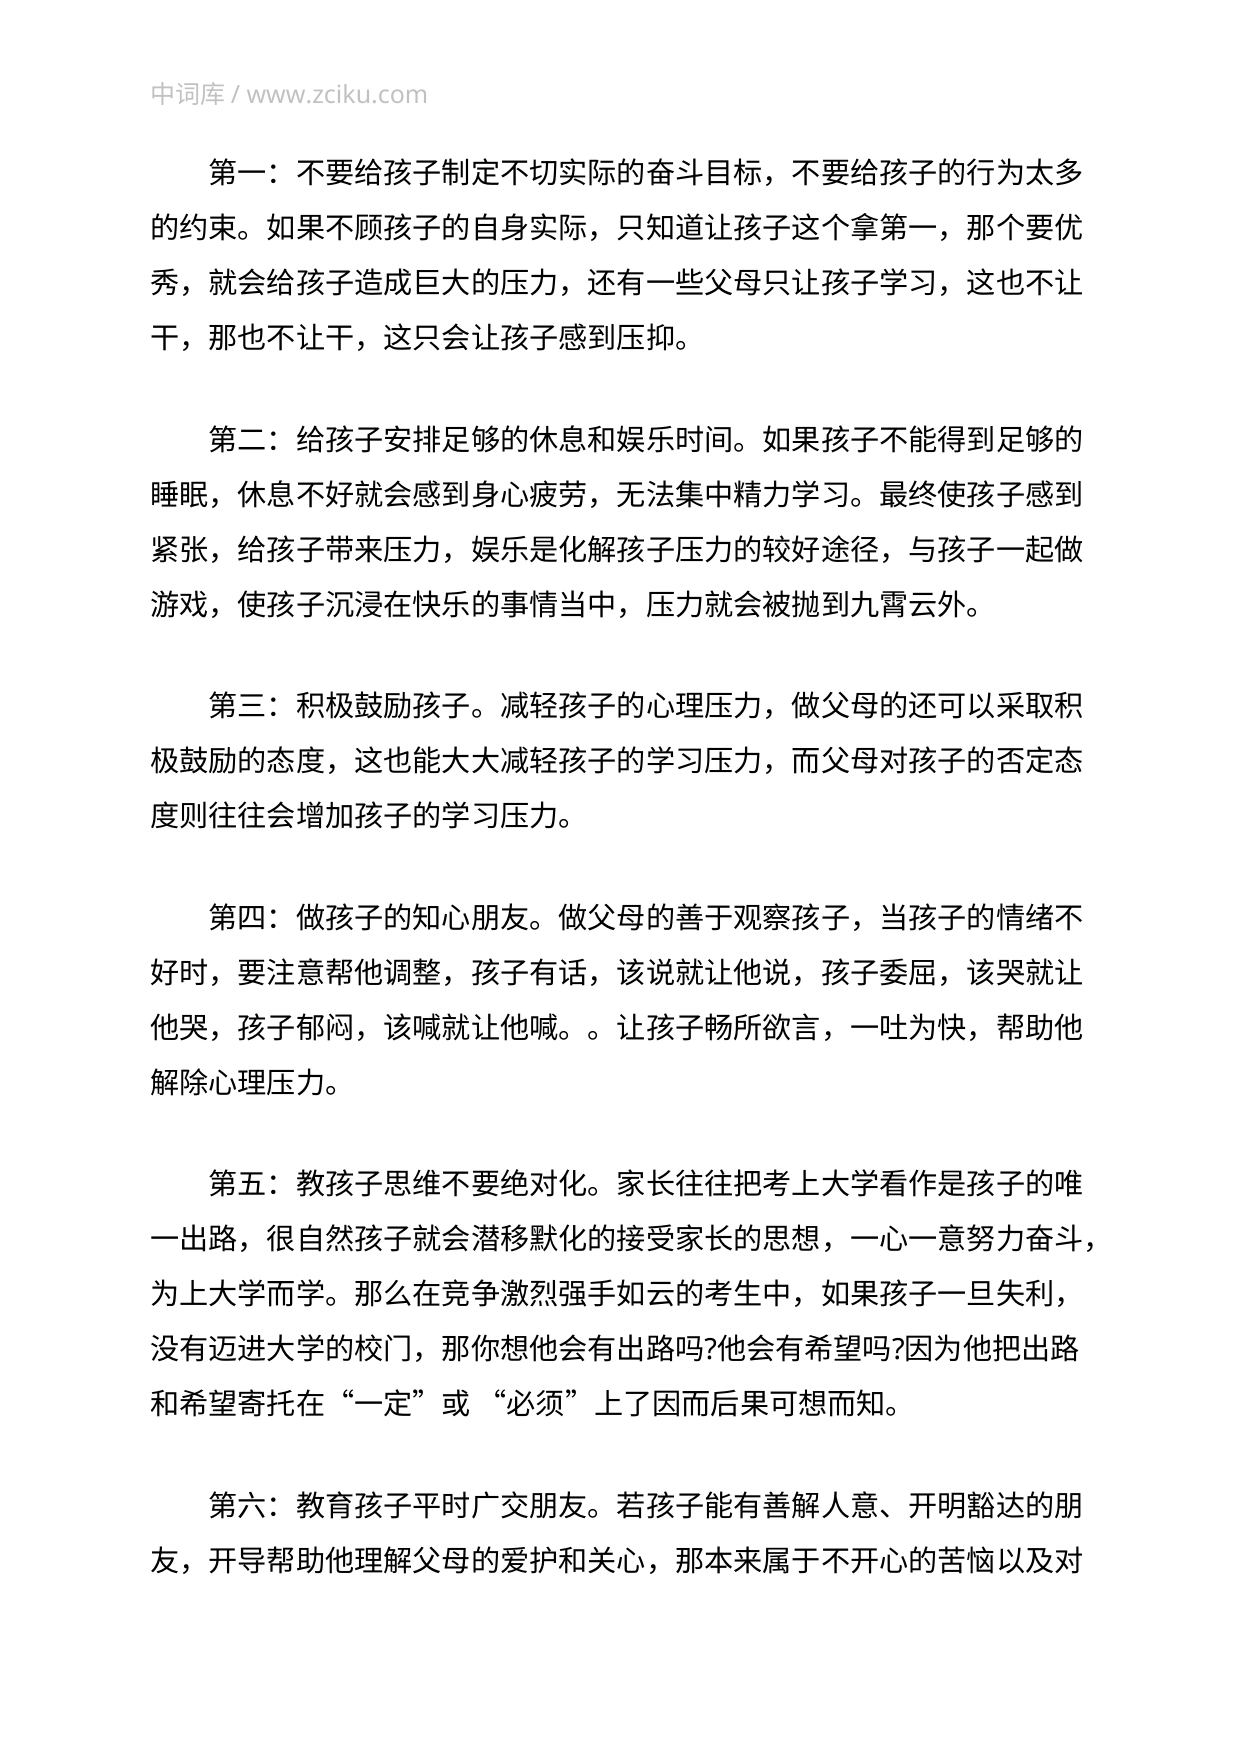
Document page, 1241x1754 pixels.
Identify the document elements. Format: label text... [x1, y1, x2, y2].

text 第二：给孩子安排足够的休息和娱乐时间。如果孩子不能得到足够的睡眠，休息不好就会感到身心疲劳，无法集中精力学习。最终使孩子感到紧张，给孩子带来压力，娱乐是化解孩子压力的较好途径，与孩子一起做游戏，使孩子沉浸在快乐的事情当中，压力就会被抛到九霄云外。 [150, 416, 1090, 623]
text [150, 1482, 1090, 1579]
text 第一：不要给孩子制定不切实际的奋斗目标，不要给孩子的行为太多的约束。如果不顾孩子的自身实际，只知道让孩子这个拿第一，那个要优秀，就会给孩子造成巨大的压力，还有一些父母只让孩子学习，这也不让干，那也不让干，这只会让孩子感到压抑。 [150, 150, 1090, 357]
text 第四：做孩子的知心朋友。做父母的善于观察孩子，当孩子的情绪不好时，要注意帮他调整，孩子有话，该说就让他说，孩子委屈，该哭就让他哭，孩子郁闷，该喊就让他喊。。让孩子畅所欲言，一吐为快，帮助他解除心理压力。 [150, 894, 1090, 1101]
text 第五：教孩子思维不要绝对化。家长往往把考上大学看作是孩子的唯一出路，很自然孩子就会潜移默化的接受家长的思想，一心一意努力奋斗，为上大学而学。那么在竞争激烈强手如云的考生中，如果孩子一旦失利，没有迈进大学的校门，那你想他会有出路吗?他会有希望吗?因为他把出路和希望寄托在“一定”或 “必须”上了因而后果可想而知。 [150, 1161, 1090, 1423]
text 第三：积极鼓励孩子。减轻孩子的心理压力，做父母的还可以采取积极鼓励的态度，这也能大大减轻孩子的学习压力，而父母对孩子的否定态度则往往会增加孩子的学习压力。 [150, 683, 1090, 835]
